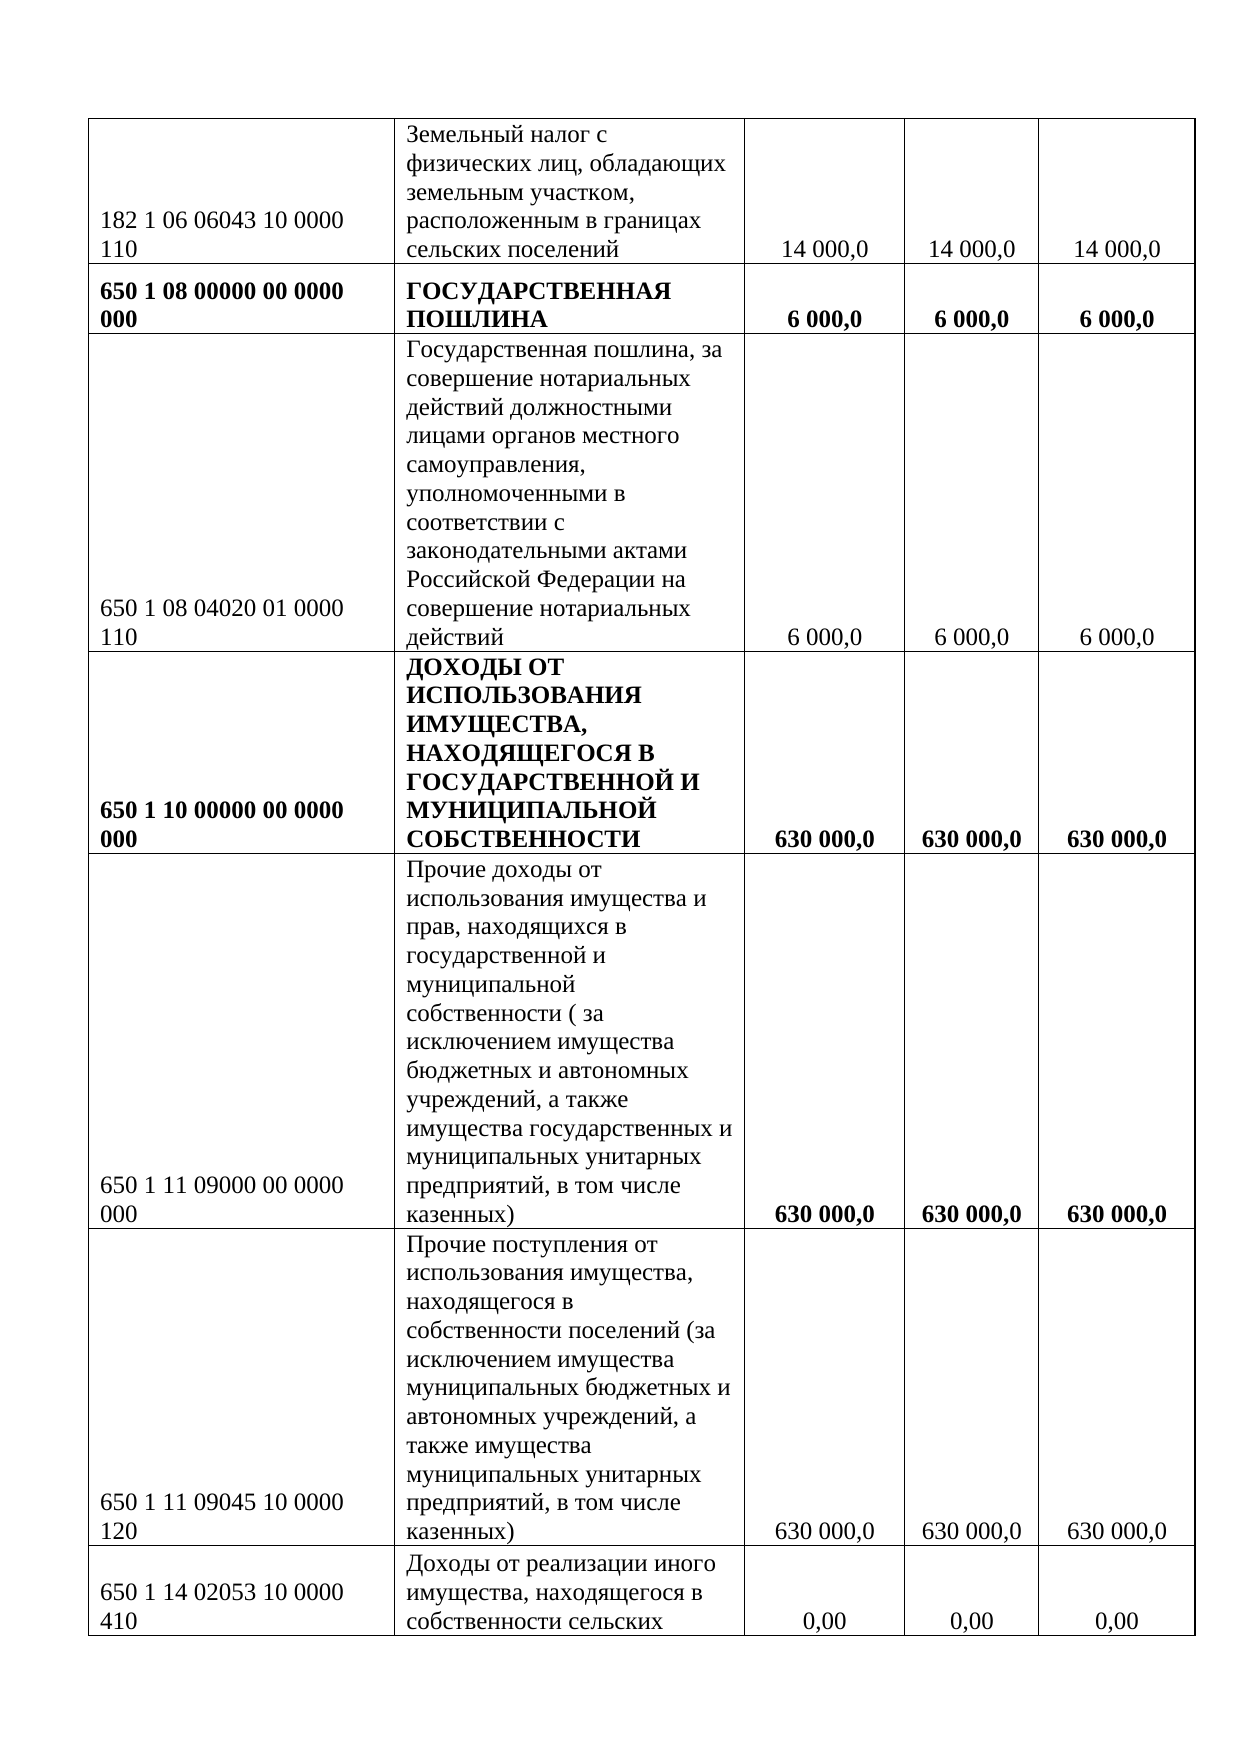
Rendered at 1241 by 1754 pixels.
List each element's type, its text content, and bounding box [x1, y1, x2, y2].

table_cell 630 000,0 [1039, 1229, 1194, 1545]
table_cell 14 000,0 [905, 119, 1038, 263]
table_cell Государственная пошлина, за совершение нотариальных действий должностными лицами органов местного самоуправления, уполномоченными в соответствии с законодательными актами Российской Федерации на совершение нотариальных действий [395, 334, 744, 651]
table_cell Прочие доходы от использования имущества и прав, находящихся в государственной и муниципальной собственности ( за исключением имущества бюджетных и автономных учреждений, а также имущества государственных и муниципальных унитарных предприятий, в том числе казенных) [395, 854, 744, 1228]
table_cell ГОСУДАРСТВЕННАЯ ПОШЛИНА [395, 264, 744, 333]
table_cell ДОХОДЫ ОТ ИСПОЛЬЗОВАНИЯ ИМУЩЕСТВА, НАХОДЯЩЕГОСЯ В ГОСУДАРСТВЕННОЙ И МУНИЦИПАЛЬНОЙ СОБСТВЕННОСТИ [395, 652, 744, 853]
table_cell 650 1 11 09000 00 0000 000 [89, 854, 394, 1228]
table_cell 630 000,0 [905, 854, 1038, 1228]
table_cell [89, 1546, 394, 1635]
table_cell 6 000,0 [905, 334, 1038, 651]
table_cell 14 000,0 [745, 119, 904, 263]
table_cell 6 000,0 [745, 334, 904, 651]
table_cell 6 000,0 [1039, 264, 1194, 333]
table_cell 630 000,0 [1039, 652, 1194, 853]
table_cell 630 000,0 [745, 1229, 904, 1545]
table_cell 630 000,0 [905, 652, 1038, 853]
table_cell 6 000,0 [1039, 334, 1194, 651]
table_cell 630 000,0 [1039, 854, 1194, 1228]
table_cell 6 000,0 [745, 264, 904, 333]
table_cell 650 1 08 00000 00 0000 000 [89, 264, 394, 333]
table_cell Земельный налог с физических лиц, обладающих земельным участком, расположенным в границах сельских поселений [395, 119, 744, 263]
table_cell 0,00 [745, 1546, 904, 1635]
table_cell 630 000,0 [905, 1229, 1038, 1545]
table_cell 0,00 [1039, 1546, 1194, 1635]
table_cell 650 1 11 09045 10 0000 120 [89, 1229, 394, 1545]
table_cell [395, 1546, 744, 1635]
table_cell 14 000,0 [1039, 119, 1194, 263]
table_cell 630 000,0 [745, 652, 904, 853]
table_cell 0,00 [905, 1546, 1038, 1635]
table_cell 630 000,0 [745, 854, 904, 1228]
table_cell 6 000,0 [905, 264, 1038, 333]
table_cell 650 1 08 04020 01 0000 110 [89, 334, 394, 651]
table_cell Прочие поступления от использования имущества, находящегося в собственности поселений (за исключением имущества муниципальных бюджетных и автономных учреждений, а также имущества муниципальных унитарных предприятий, в том числе казенных) [395, 1229, 744, 1545]
table_cell 182 1 06 06043 10 0000 110 [89, 119, 394, 263]
table_cell 650 1 10 00000 00 0000 000 [89, 652, 394, 853]
